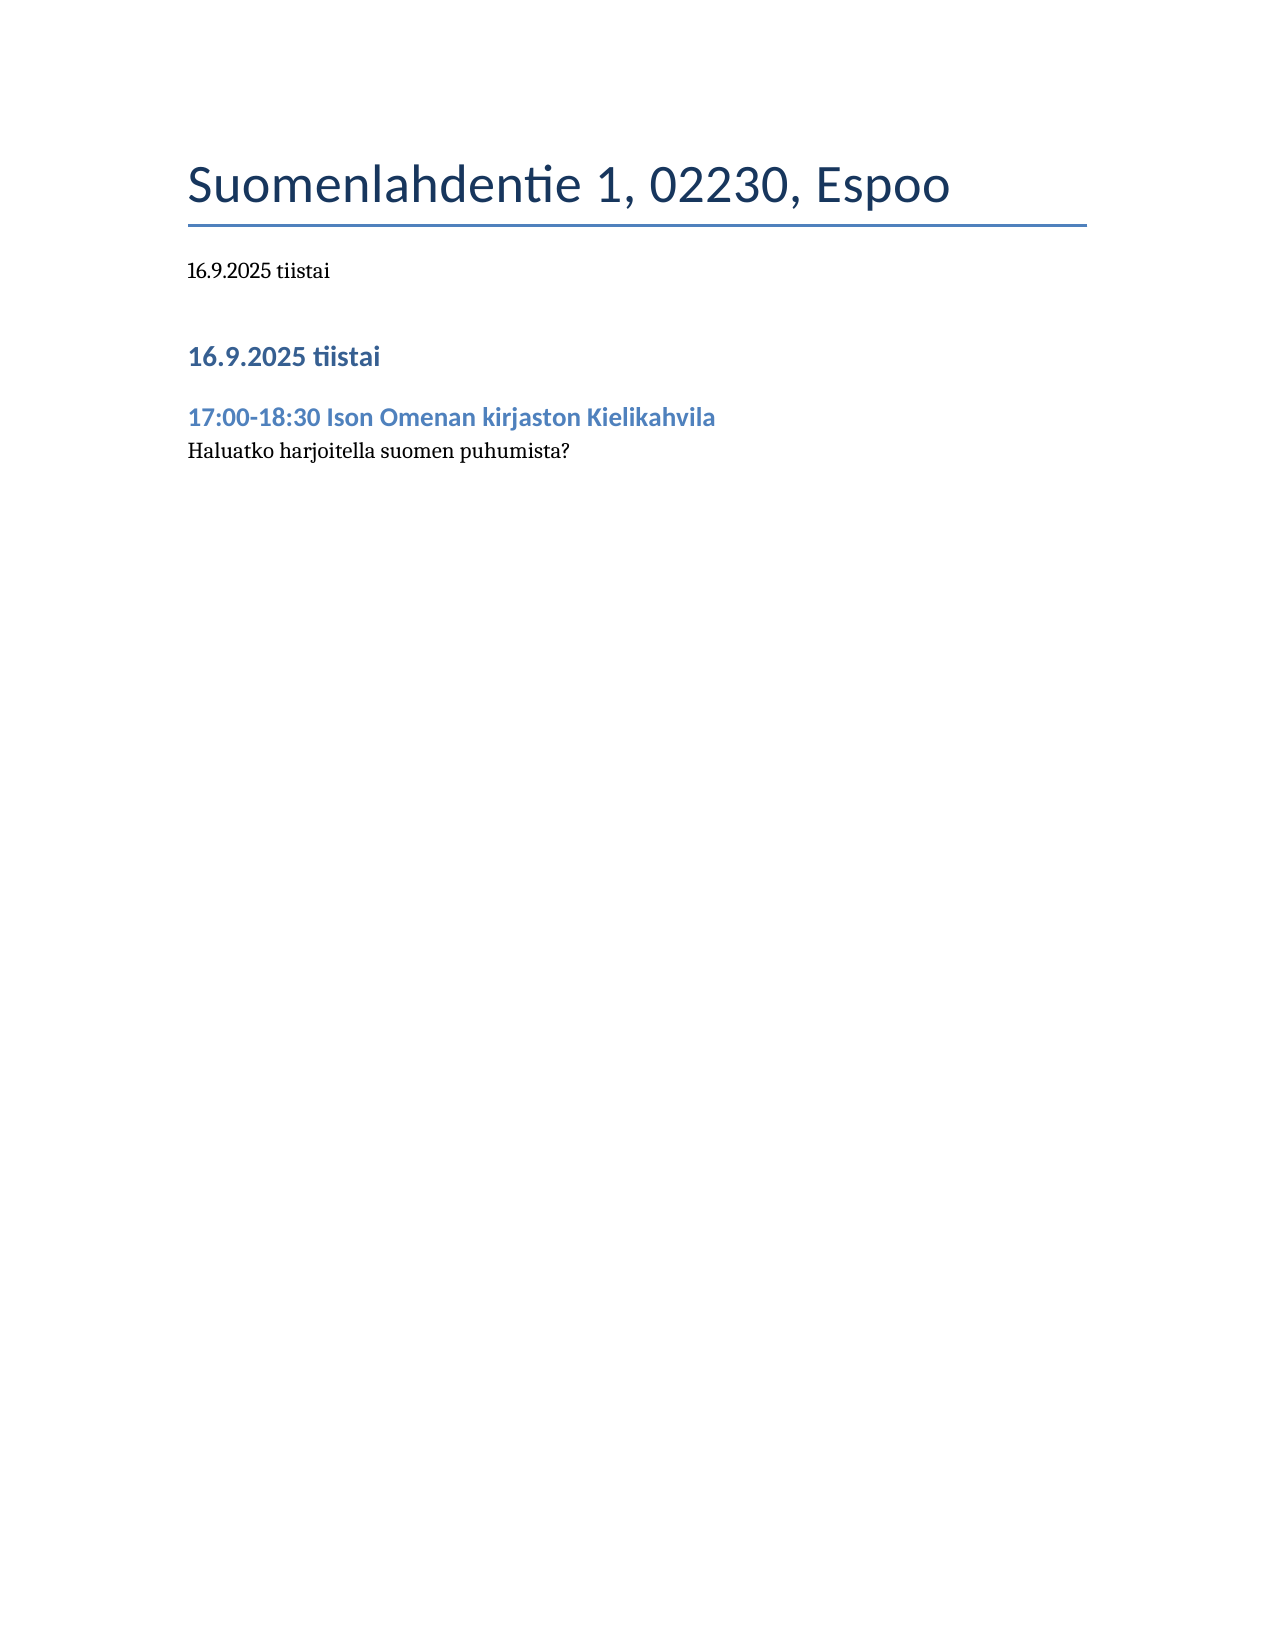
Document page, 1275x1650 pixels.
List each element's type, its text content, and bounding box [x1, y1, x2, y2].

text Haluatko harjoitella suomen puhumista? [187, 438, 1087, 464]
subtitle 17:00-18:30 Ison Omenan kirjaston Kielikahvila [187, 400, 1087, 433]
subtitle 16.9.2025 tiistai [187, 338, 1087, 374]
text 16.9.2025 tiistai [187, 258, 1087, 284]
title Suomenlahdentie 1, 02230, Espoo [187, 150, 1087, 227]
